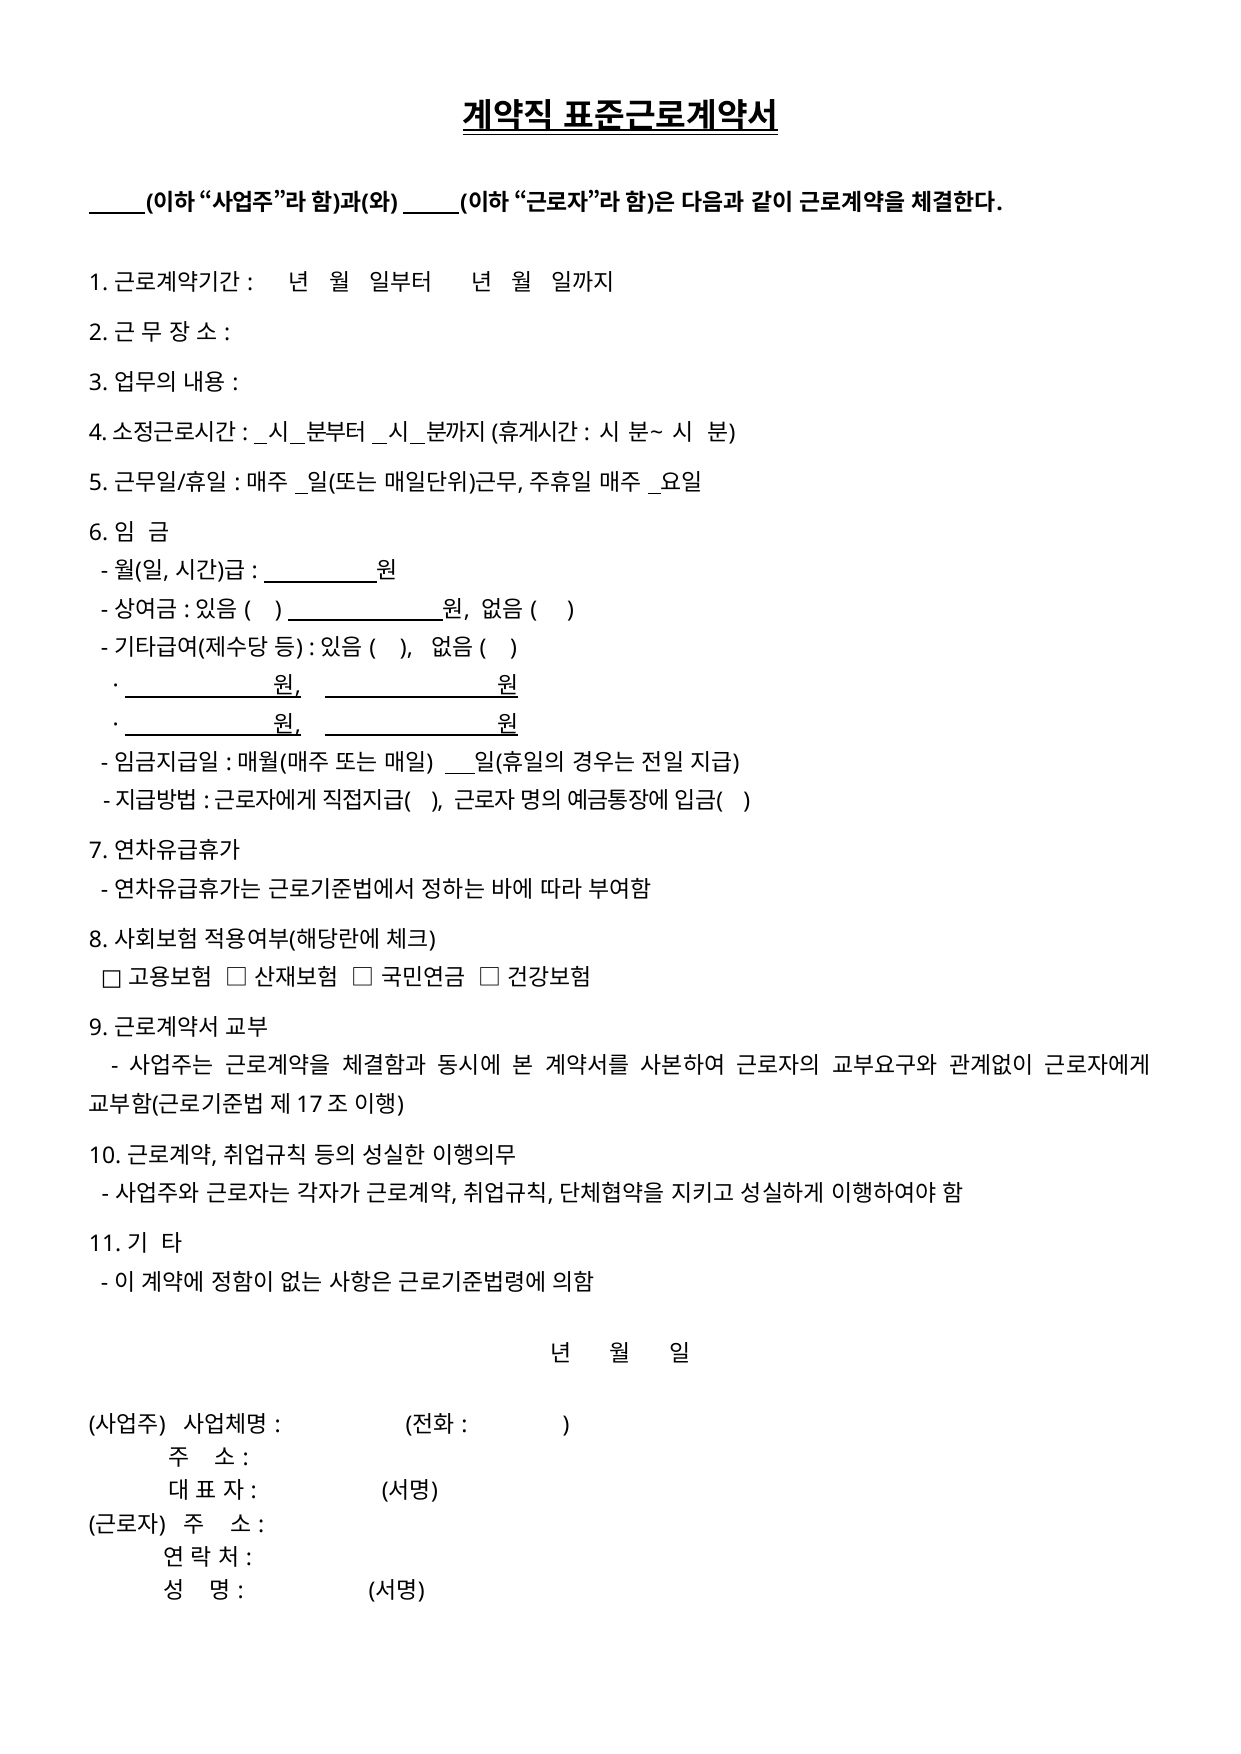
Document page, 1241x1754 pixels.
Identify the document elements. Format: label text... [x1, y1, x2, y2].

text 11. 기 타 [89, 1225, 1152, 1258]
text 1. 근로계약기간 : 년 월 일부터 년 월 일까지 [89, 264, 1152, 297]
text - 상여금 : 있음 ( ) 원, 없음 ( ) [89, 591, 1152, 624]
text 6. 임 금 [89, 514, 1152, 547]
text (사업주) 사업체명 : (전화 : ) 주 소 : 대 표 자 : (서명) [89, 1406, 1152, 1506]
text (이하 “사업주”라 함)과(와) (이하 “근로자”라 함)은 다음과 같이 근로계약을 체결한다. [89, 184, 1152, 217]
text 5. 근무일/휴일 : 매주 일(또는 매일단위)근무, 주휴일 매주 요일 [89, 464, 1152, 497]
text · 원, 원 [89, 706, 1152, 739]
text 계약직 표준근로계약서 [89, 89, 1152, 137]
text 4. 소정근로시간 : 시 분부터 시 분까지 (휴게시간 : 시 분~ 시 분) [89, 414, 1152, 447]
text - 이 계약에 정함이 없는 사항은 근로기준법령에 의함 [89, 1263, 1152, 1297]
text - 월(일, 시간)급 : 원 [89, 552, 1152, 586]
text - 사업주는 근로계약을 체결함과 동시에 본 계약서를 사본하여 근로자의 교부요구와 관계없이 근로자에게 교부함(근로기준법 제17조 이행) [89, 1047, 1152, 1119]
text 8. 사회보험 적용여부(해당란에 체크) [89, 921, 1152, 954]
text 7. 연차유급휴가 [89, 832, 1152, 866]
text (근로자) 주 소 : 연 락 처 : 성 명 : (서명) [89, 1506, 1152, 1606]
text · 원, 원 [89, 667, 1152, 701]
text - 사업주와 근로자는 각자가 근로계약, 취업규칙, 단체협약을 지키고 성실하게 이행하여야 함 [89, 1175, 1152, 1208]
text □ 고용보험 □ 산재보험 □ 국민연금 □ 건강보험 [89, 959, 1152, 992]
text 10. 근로계약, 취업규칙 등의 성실한 이행의무 [89, 1137, 1152, 1170]
text - 기타급여(제수당 등) : 있음 ( ), 없음 ( ) [89, 629, 1152, 662]
text - 지급방법 : 근로자에게 직접지급( ), 근로자 명의 예금통장에 입금( ) [89, 782, 1152, 816]
text - 임금지급일 : 매월(매주 또는 매일) 일(휴일의 경우는 전일 지급) [89, 744, 1152, 777]
text 2. 근 무 장 소 : [89, 314, 1152, 347]
text 년 월 일 [89, 1334, 1152, 1368]
text 3. 업무의 내용 : [89, 364, 1152, 397]
text - 연차유급휴가는 근로기준법에서 정하는 바에 따라 부여함 [89, 871, 1152, 904]
text 9. 근로계약서 교부 [89, 1009, 1152, 1042]
